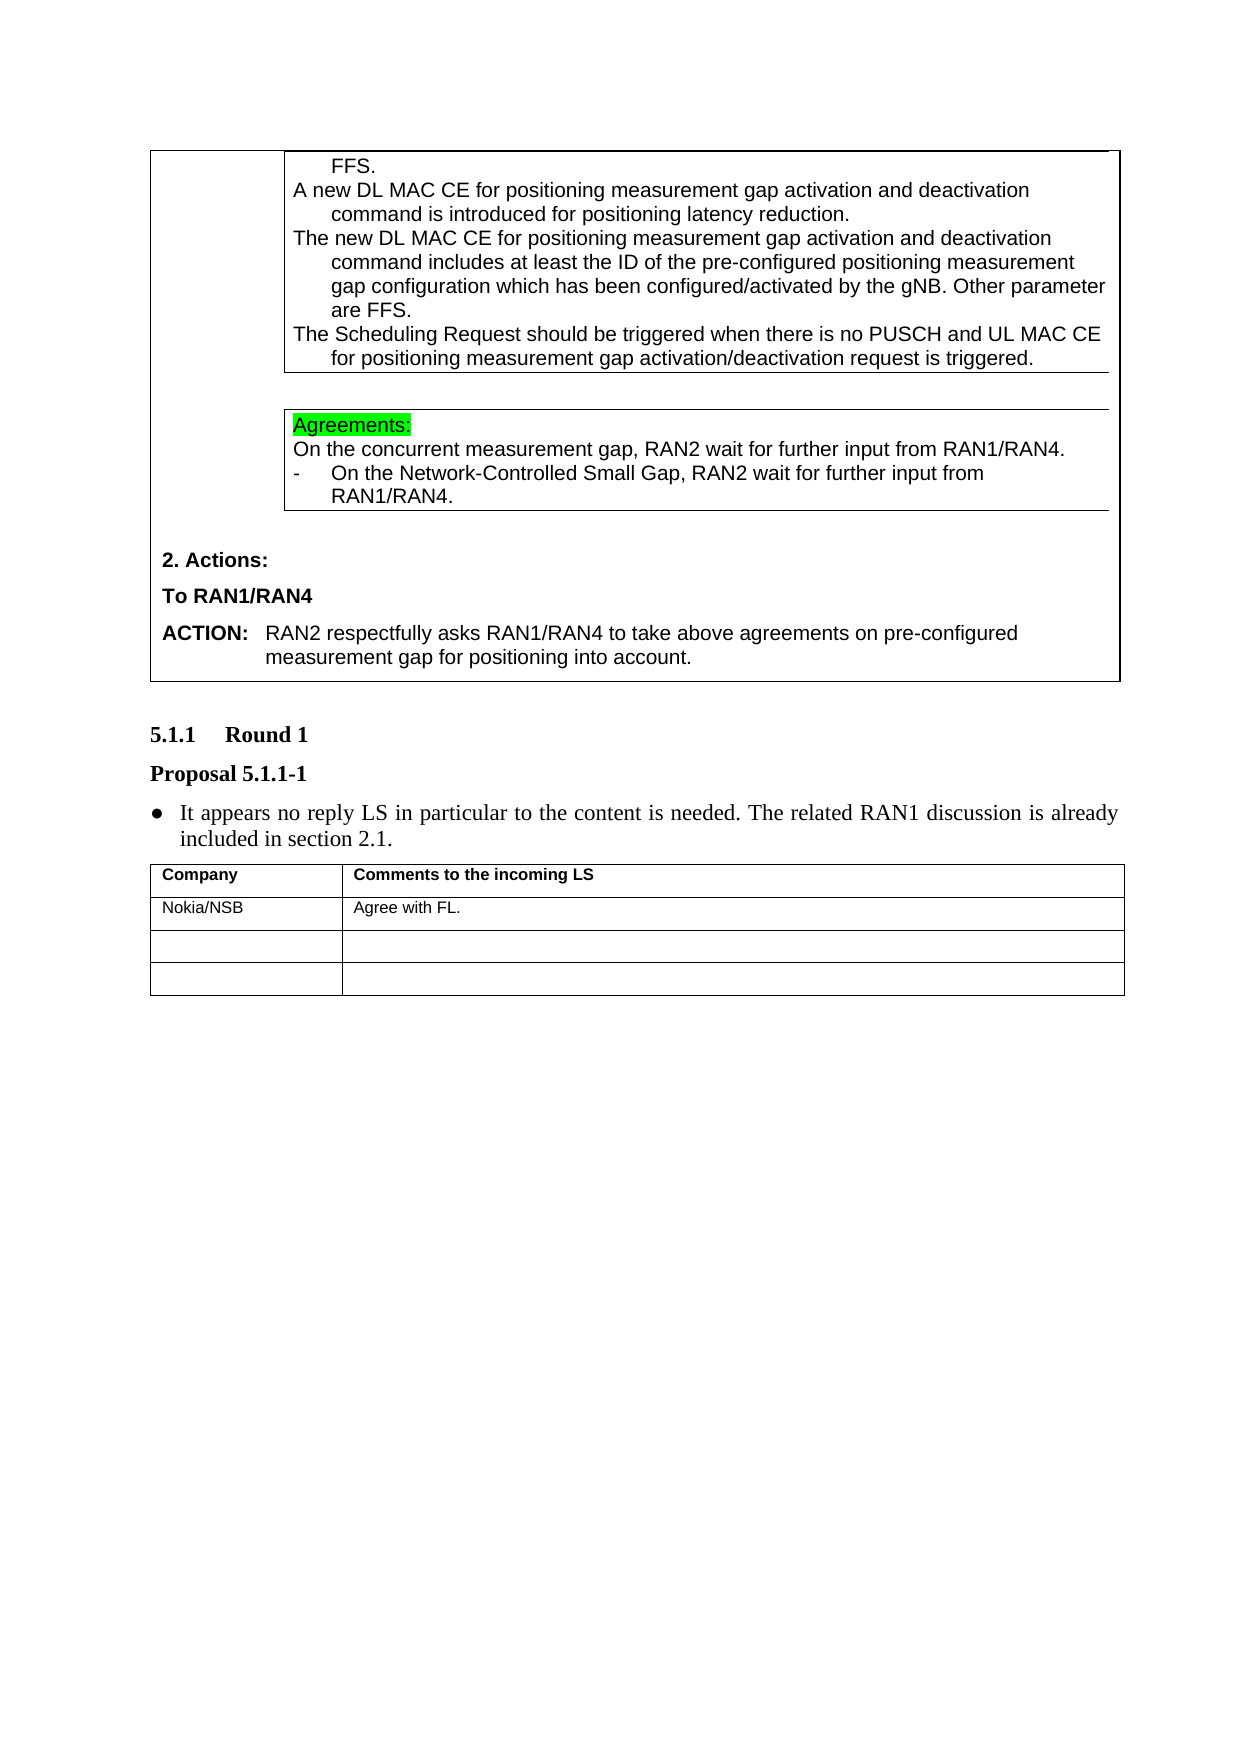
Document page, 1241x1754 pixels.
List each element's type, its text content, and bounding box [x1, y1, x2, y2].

subtitle Proposal 5.1.1-1 [150, 760, 1120, 786]
table_cell [151, 931, 342, 962]
text It appears no reply LS in particular to the content is needed. The related RAN1 discussion is already included in section 2.1. [150, 799, 1120, 852]
table_cell [343, 931, 1124, 962]
table_cell Nokia/NSB [151, 898, 342, 929]
table_header Comments to the incoming LS [343, 865, 1124, 897]
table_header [151, 151, 1119, 681]
table_cell [343, 963, 1124, 995]
table_cell Agree with FL. [343, 898, 1124, 929]
table_cell [151, 963, 342, 995]
table_header Company [151, 865, 342, 897]
subtitle Round 1 [150, 721, 1120, 747]
